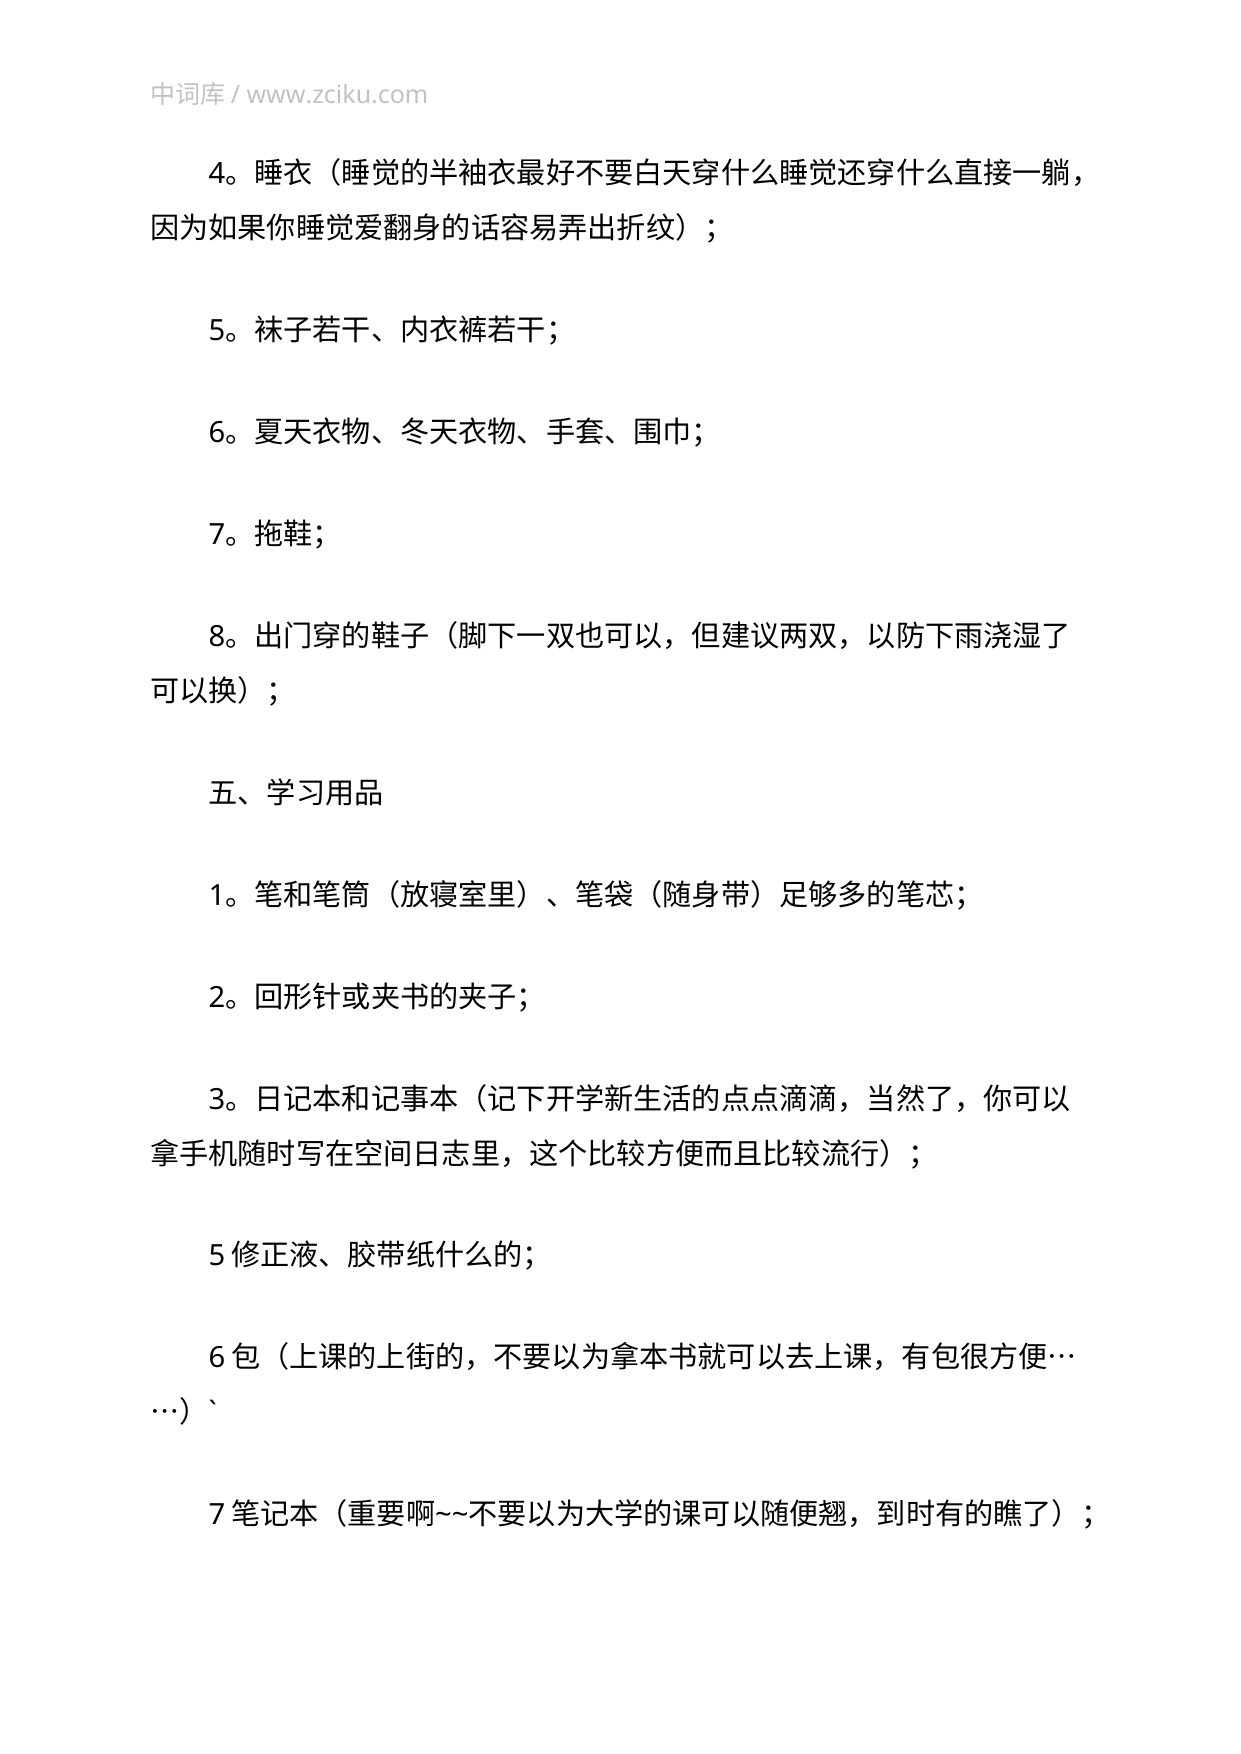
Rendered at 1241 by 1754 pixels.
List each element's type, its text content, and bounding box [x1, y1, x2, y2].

text 2。回形针或夹书的夹子； [150, 973, 1090, 1016]
text 五、学习用品 [150, 769, 1090, 812]
text 4。睡衣（睡觉的半袖衣最好不要白天穿什么睡觉还穿什么直接一躺，因为如果你睡觉爱翻身的话容易弄出折纹）； [150, 150, 1090, 247]
text 5修正液、胶带纸什么的； [150, 1232, 1090, 1274]
text 6。夏天衣物、冬天衣物、手套、围巾； [150, 409, 1090, 451]
text 7笔记本（重要啊~~不要以为大学的课可以随便翘，到时有的瞧了）； [150, 1491, 1090, 1533]
text 1。笔和笔筒（放寝室里）、笔袋（随身带）足够多的笔芯； [150, 871, 1090, 914]
text 8。出门穿的鞋子（脚下一双也可以，但建议两双，以防下雨浇湿了可以换）； [150, 613, 1090, 710]
text 7。拖鞋； [150, 511, 1090, 553]
text 5。袜子若干、内衣裤若干； [150, 307, 1090, 349]
text 3。日记本和记事本（记下开学新生活的点点滴滴，当然了，你可以拿手机随时写在空间日志里，这个比较方便而且比较流行）； [150, 1075, 1090, 1172]
text 6包（上课的上街的，不要以为拿本书就可以去上课，有包很方便……）` [150, 1334, 1090, 1431]
